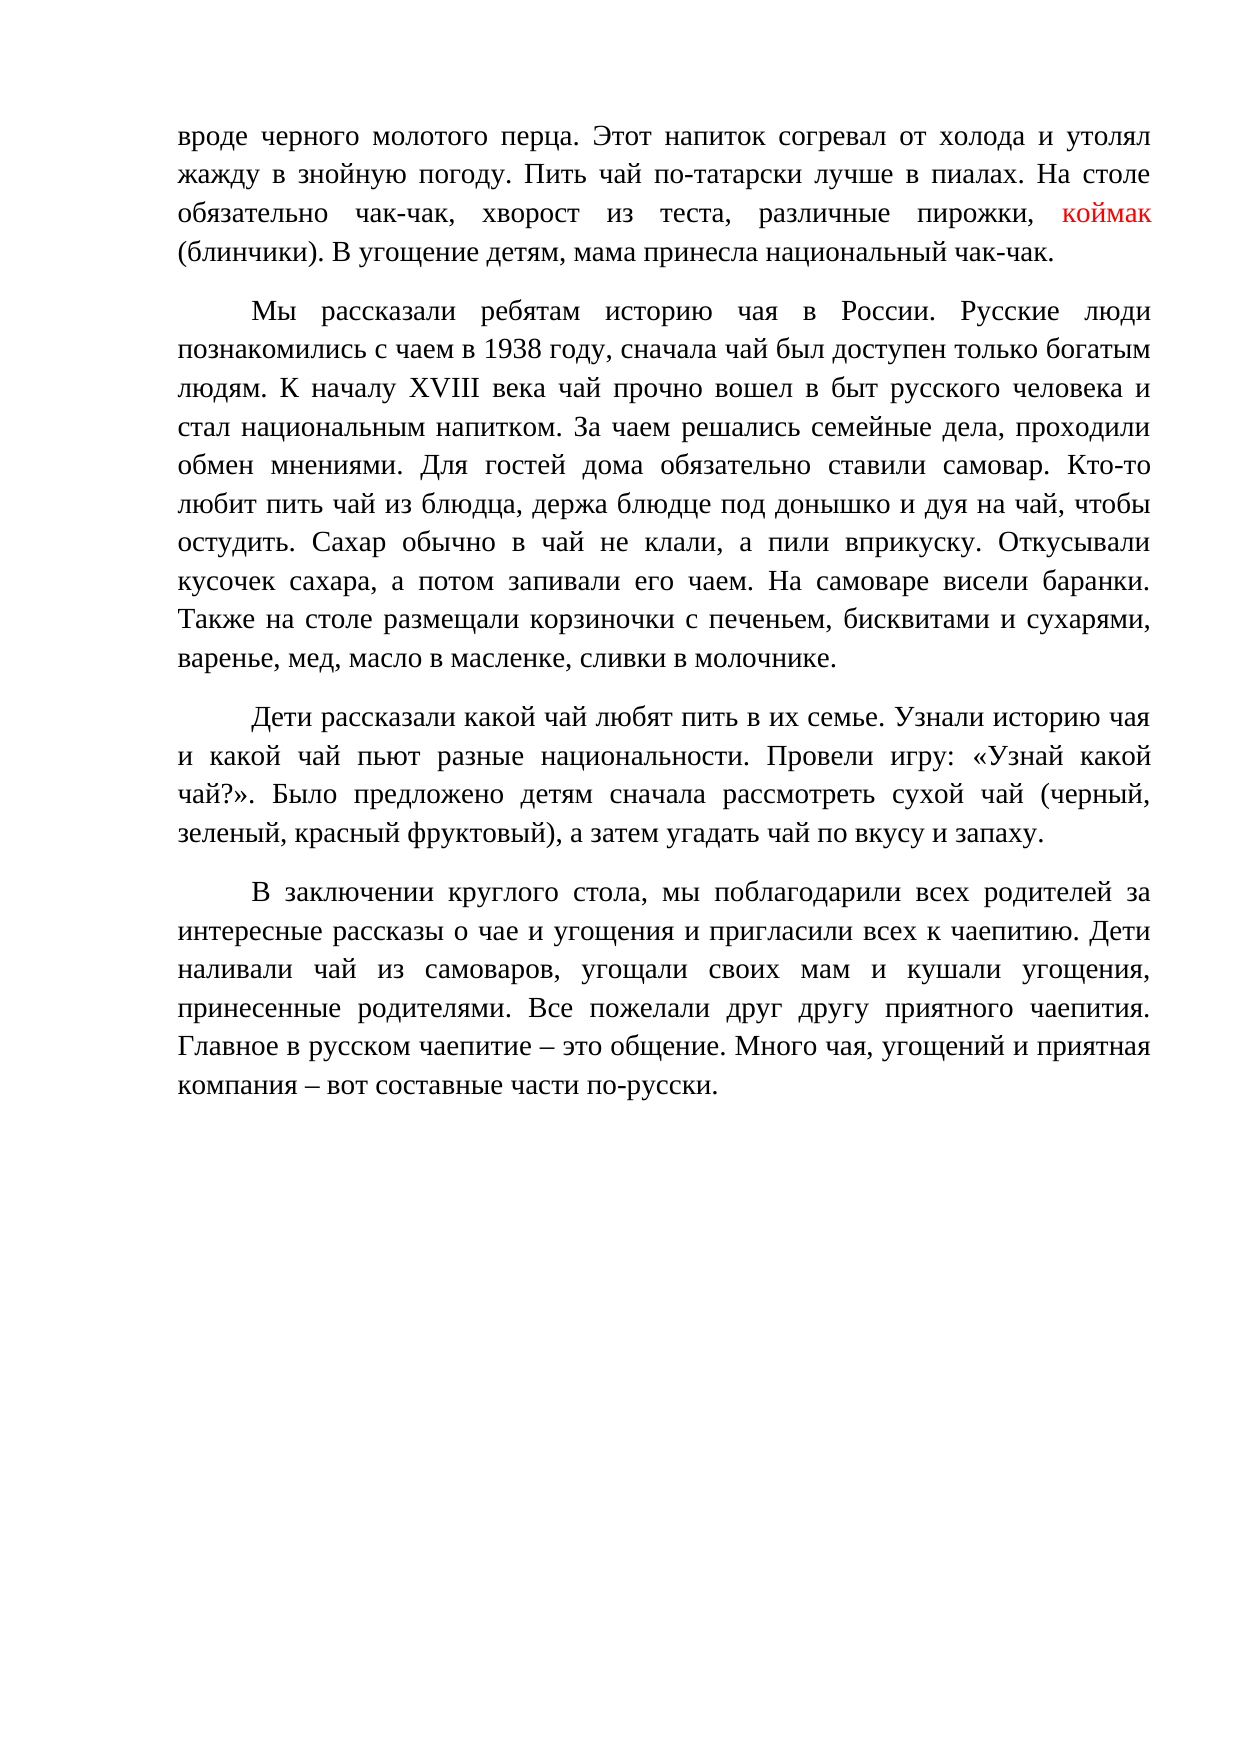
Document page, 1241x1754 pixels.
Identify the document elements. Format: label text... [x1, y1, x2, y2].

text Дети рассказали какой чай любят пить в их семье. Узнали историю чая и какой чай пьют разные национальности. Провели игру: «Узнай какой чай?». Было предложено детям сначала рассмотреть сухой чай (черный, зеленый, красный фруктовый), а затем угадать чай по вкусу и запаху. [177, 699, 1152, 848]
text Мы рассказали ребятам историю чая в России. Русские люди познакомились с чаем в 1938 году, сначала чай был доступен только богатым людям. К началу XVIII века чай прочно вошел в быт русского человека и стал национальным напитком. За чаем решались семейные дела, проходили обмен мнениями. Для гостей дома обязательно ставили самовар. Кто-то любит пить чай из блюдца, держа блюдце под донышко и дуя на чай, чтобы остудить. Сахар обычно в чай не клали, а пили вприкуску. Откусывали кусочек сахара, а потом запивали его чаем. На самоваре висели баранки. Также на столе размещали корзиночки с печеньем, бисквитами и сухарями, варенье, мед, масло в масленке, сливки в молочнике. [177, 293, 1152, 673]
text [177, 118, 1152, 267]
text В заключении круглого стола, мы поблагодарили всех родителей за интересные рассказы о чае и угощения и пригласили всех к чаепитию. Дети наливали чай из самоваров, угощали своих мам и кушали угощения, принесенные родителями. Все пожелали друг другу приятного чаепития. Главное в русском чаепитие – это общение. Много чая, угощений и приятная компания – вот составные части по-русски. [177, 874, 1152, 1101]
